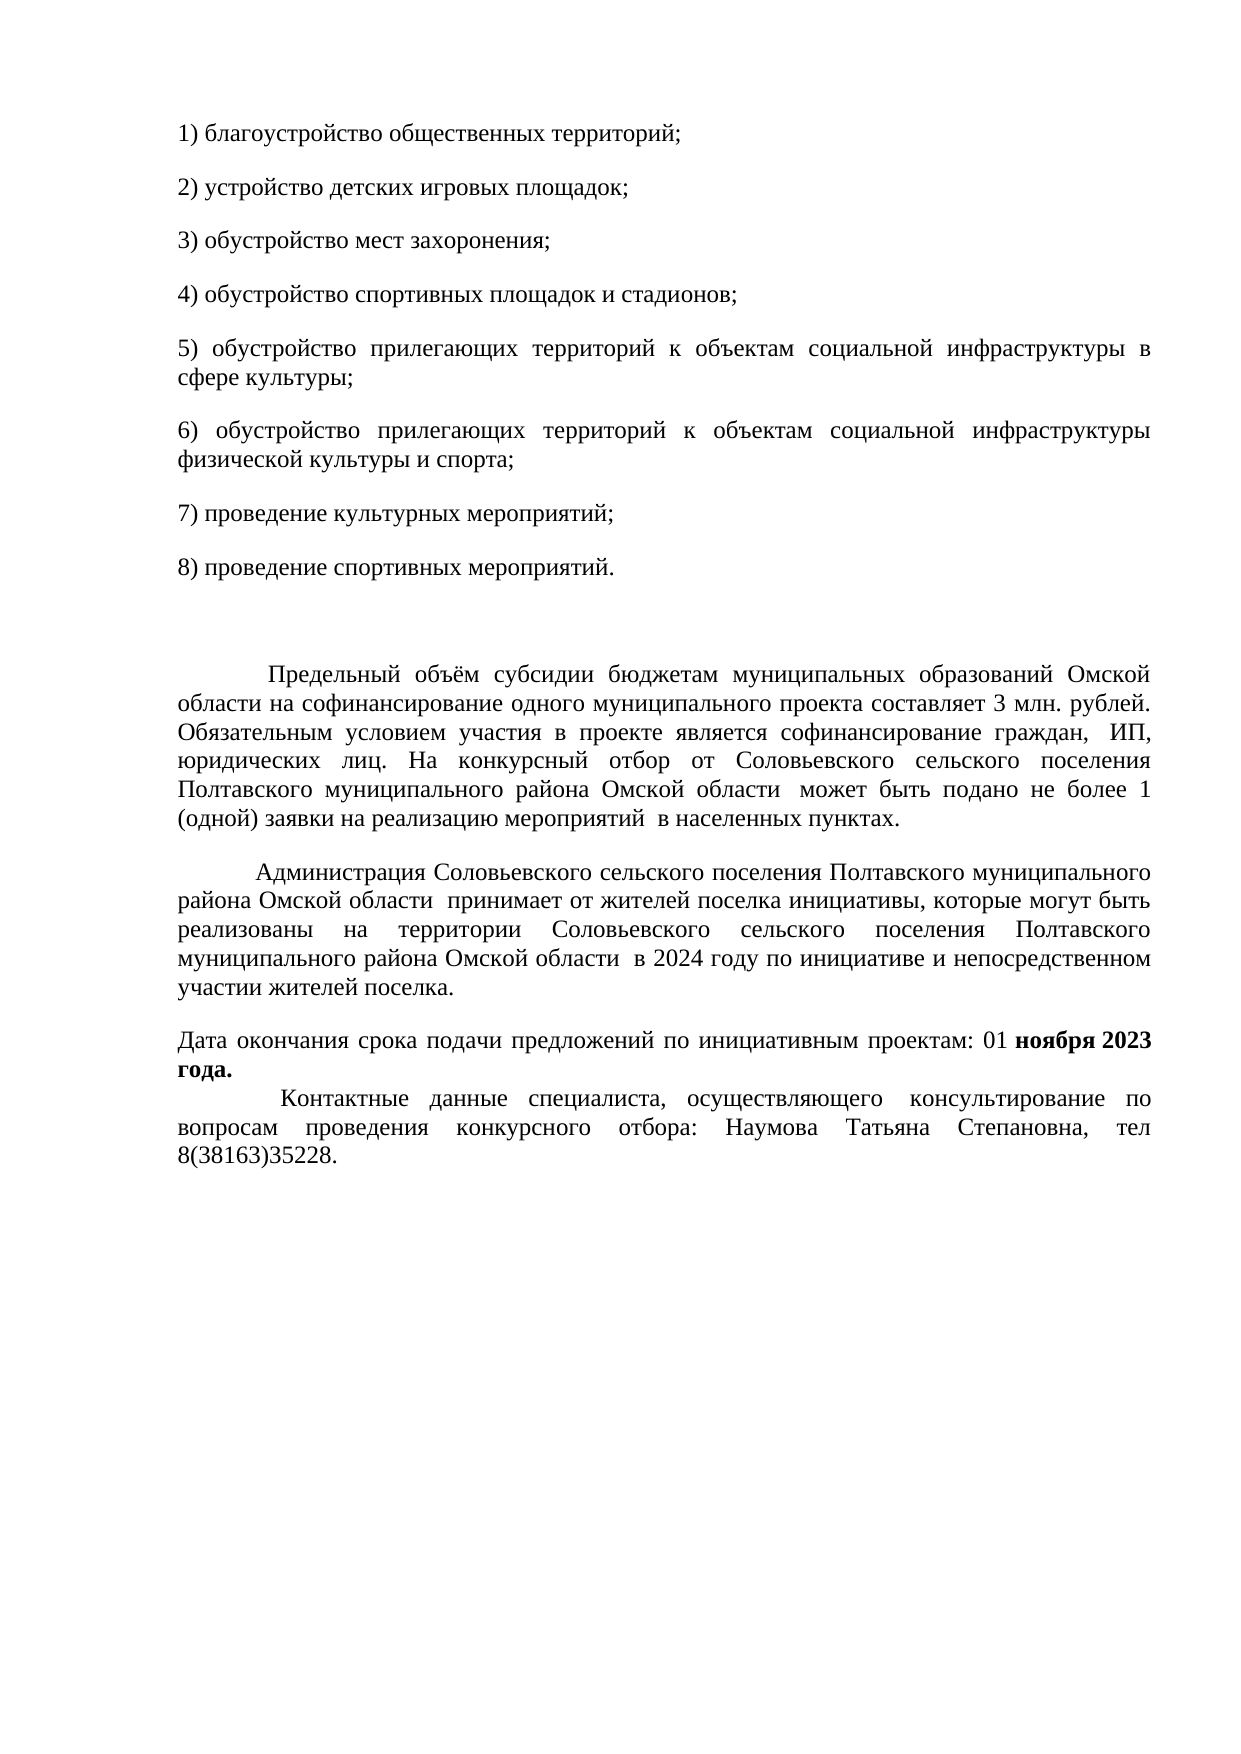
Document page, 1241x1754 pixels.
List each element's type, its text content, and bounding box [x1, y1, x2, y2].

text Предельный объём субсидии бюджетам муниципальных образований Омской области на софинансирование одного муниципального проекта составляет 3 млн. рублей. Обязательным условием участия в проекте является софинансирование граждан, ИП, юридических лиц. На конкурсный отбор от Соловьевского сельского поселения Полтавского муниципального района Омской области может быть подано не более 1 (одной) заявки на реализацию мероприятий в населенных пунктах. [177, 659, 1152, 832]
text Дата окончания срока подачи предложений по инициативным проектам: 01 ноября 2023 года. [177, 1026, 1152, 1083]
text 7) проведение культурных мероприятий; [177, 498, 1152, 527]
text 2) устройство детских игровых площадок; [177, 172, 1152, 201]
text 4) обустройство спортивных площадок и стадионов; [177, 279, 1152, 308]
text Администрация Соловьевского сельского поселения Полтавского муниципального района Омской области принимает от жителей поселка инициативы, которые могут быть реализованы на территории Соловьевского сельского поселения Полтавского муниципального района Омской области в 2024 году по инициативе и непосредственном участии жителей поселка. [177, 857, 1152, 1001]
text Контактные данные специалиста, осуществляющего консультирование по вопросам проведения конкурсного отбора: Наумова Татьяна Степановна, тел 8(38163)35228. [177, 1083, 1152, 1169]
text 5) обустройство прилегающих территорий к объектам социальной инфраструктуры в сфере культуры; [177, 333, 1152, 391]
text 1) благоустройство общественных территорий; [177, 118, 1152, 147]
text 6) обустройство прилегающих территорий к объектам социальной инфраструктуры физической культуры и спорта; [177, 416, 1152, 473]
text 3) обустройство мест захоронения; [177, 226, 1152, 254]
text 8) проведение спортивных мероприятий. [177, 552, 1152, 581]
